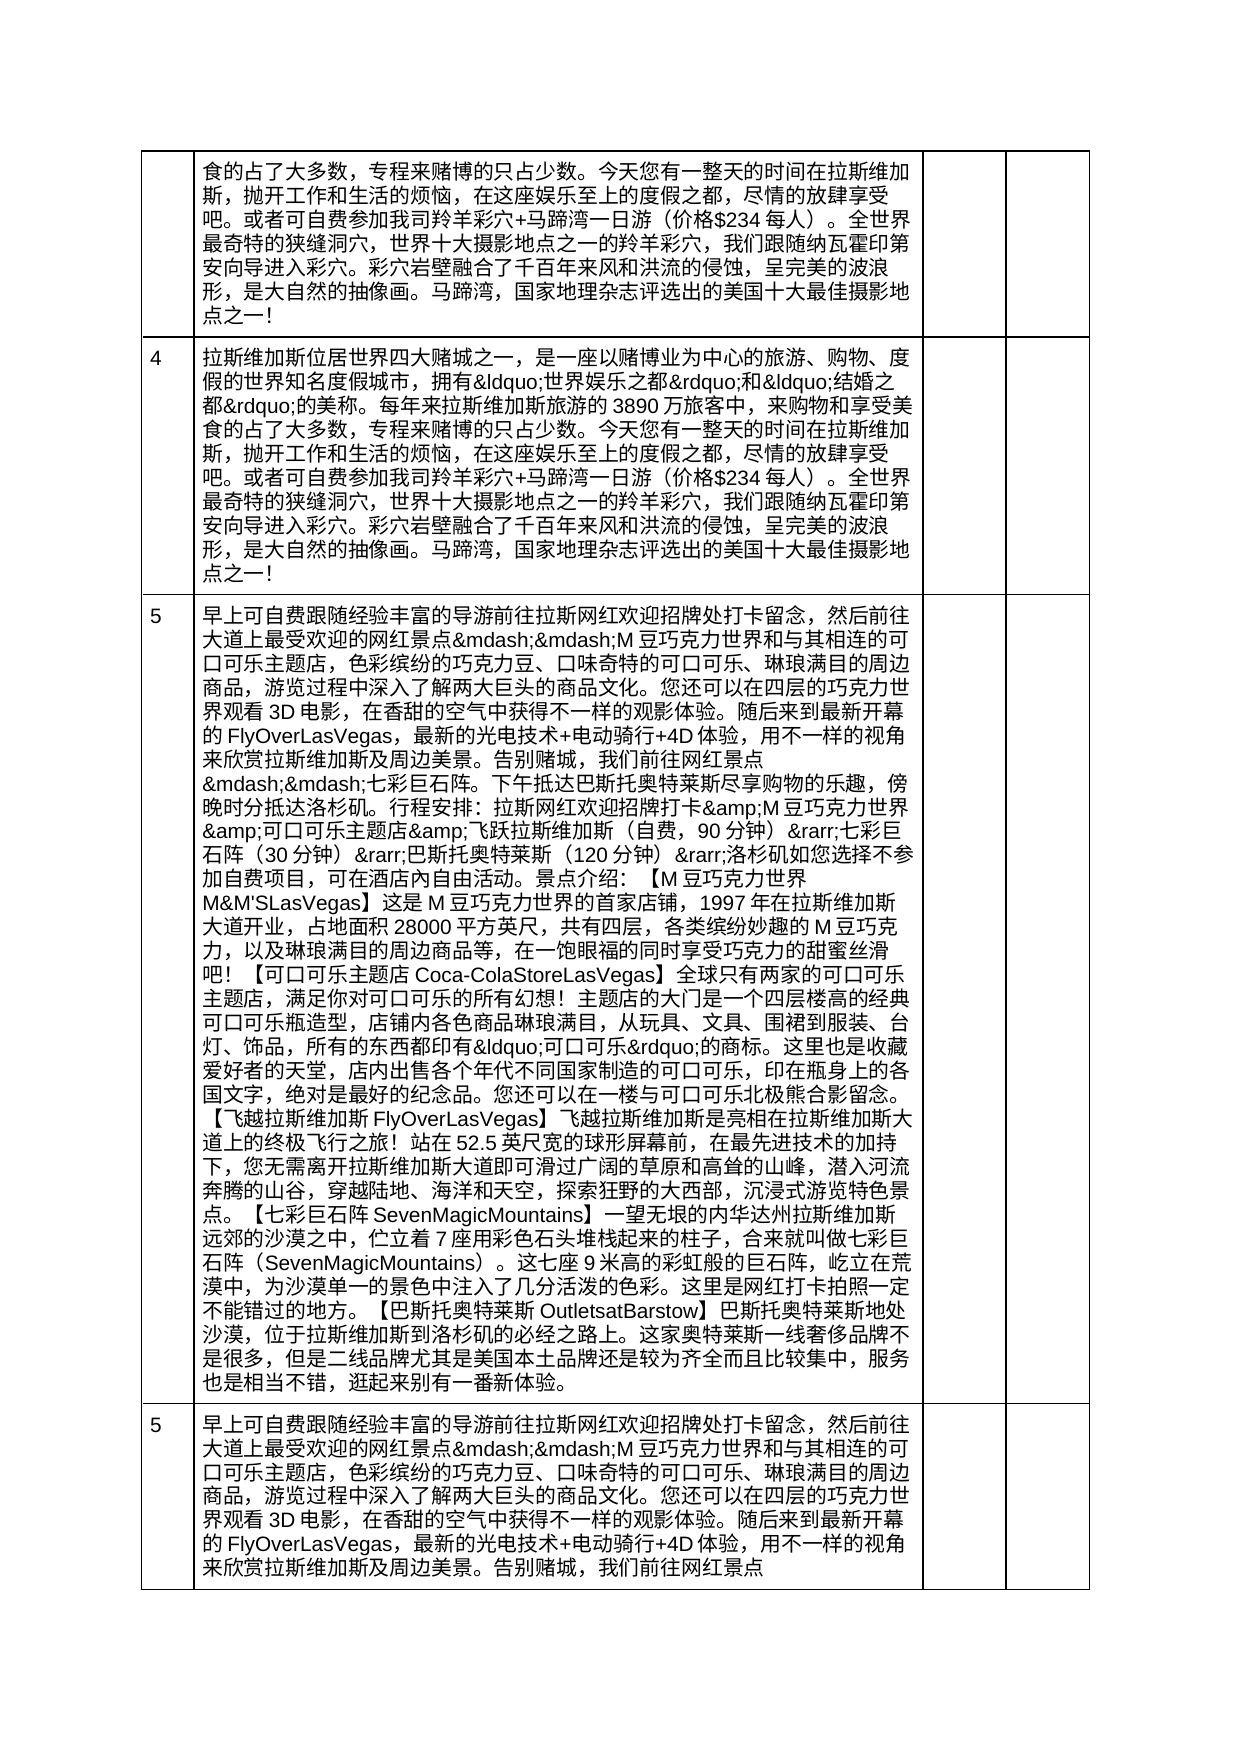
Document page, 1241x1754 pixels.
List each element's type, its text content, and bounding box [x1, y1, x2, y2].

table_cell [195, 152, 922, 336]
table_cell [1007, 1404, 1089, 1588]
table_cell 4 [142, 337, 193, 594]
table_cell [1007, 338, 1089, 594]
table_cell [924, 1404, 1005, 1588]
table_cell [924, 338, 1005, 594]
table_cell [195, 1404, 922, 1588]
table_cell 5 [142, 1404, 193, 1588]
table_cell [1007, 152, 1089, 336]
table_cell [1007, 595, 1089, 1403]
table_cell 4 [142, 152, 193, 336]
table_cell [924, 152, 1005, 336]
table_cell 5 [142, 595, 193, 1403]
table_cell [924, 595, 1005, 1403]
